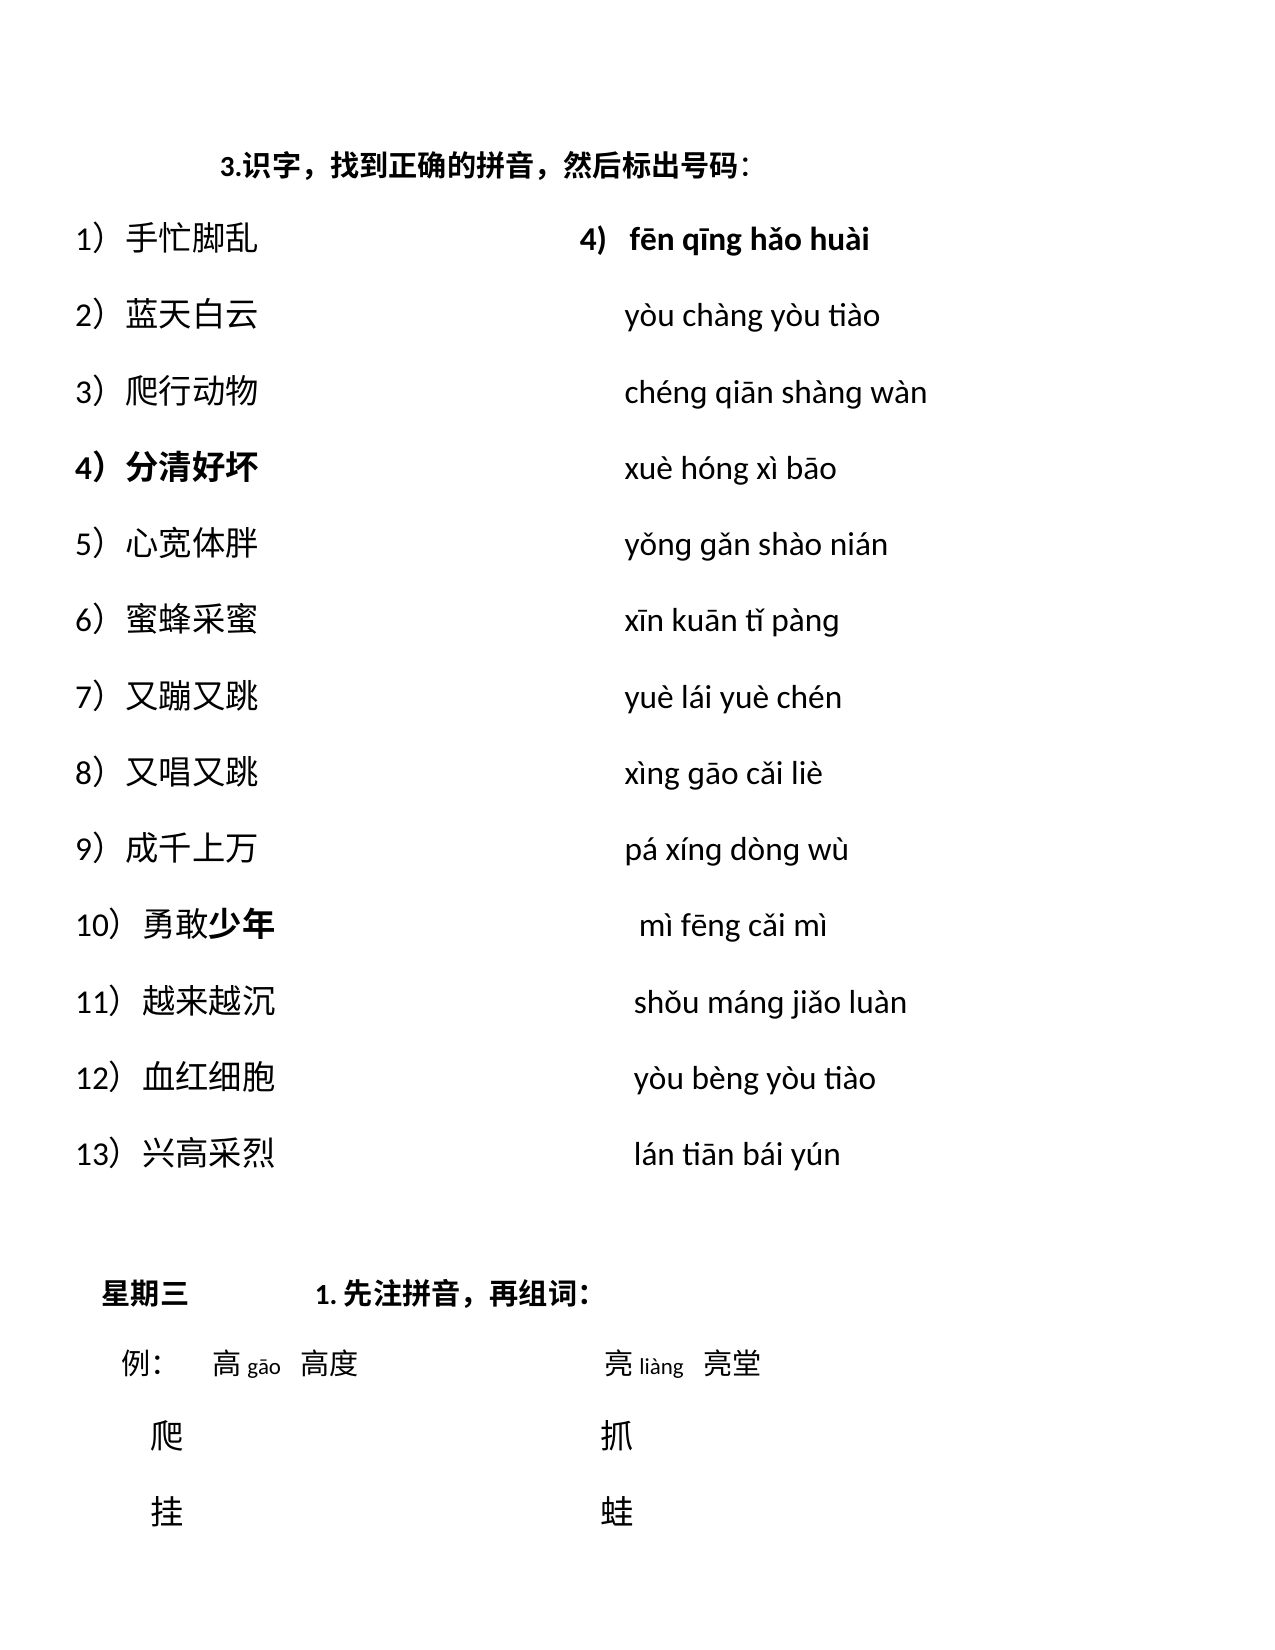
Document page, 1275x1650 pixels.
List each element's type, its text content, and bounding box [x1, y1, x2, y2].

text 13）兴高采烈 lán tiān bái yún [75, 1127, 1200, 1175]
text 例： 高gāo 高度 亮liàng 亮堂 [75, 1340, 1200, 1382]
text 11）越来越沉 shǒu mánɡ jiǎo luàn [75, 974, 1200, 1023]
text 12）血红细胞 yòu bèng yòu tiào [75, 1051, 1200, 1099]
text 2）蓝天白云 yòu chàng yòu tiào [75, 288, 1200, 336]
text 3.识字，找到正确的拼音，然后标出号码： [75, 143, 1200, 185]
text 6）蜜蜂采蜜 xīn kuān tǐ pànɡ [75, 593, 1200, 641]
text 星期三 1. 先注拼音，再组词： [75, 1271, 1200, 1313]
text 爬 抓 [75, 1409, 1200, 1458]
text 10）勇敢少年 mì fēng cǎi mì [75, 898, 1200, 946]
text 挂 蛙 [75, 1486, 1200, 1534]
text 7）又蹦又跳 yuè lái yuè chén [75, 669, 1200, 718]
text 9）成千上万 pá xínɡ dònɡ wù [75, 822, 1200, 870]
text 3）爬行动物 chénɡ qiān shànɡ wàn [75, 364, 1200, 413]
text 8）又唱又跳 xìng ɡāo cǎi liè [75, 746, 1200, 794]
text 1）手忙脚乱 4) fēn qīng hǎo huài [75, 212, 1200, 260]
text 5）心宽体胖 yǒnɡ ɡǎn shào nián [75, 517, 1200, 565]
text 4）分清好坏 xuè hóng xì bāo [75, 441, 1200, 489]
